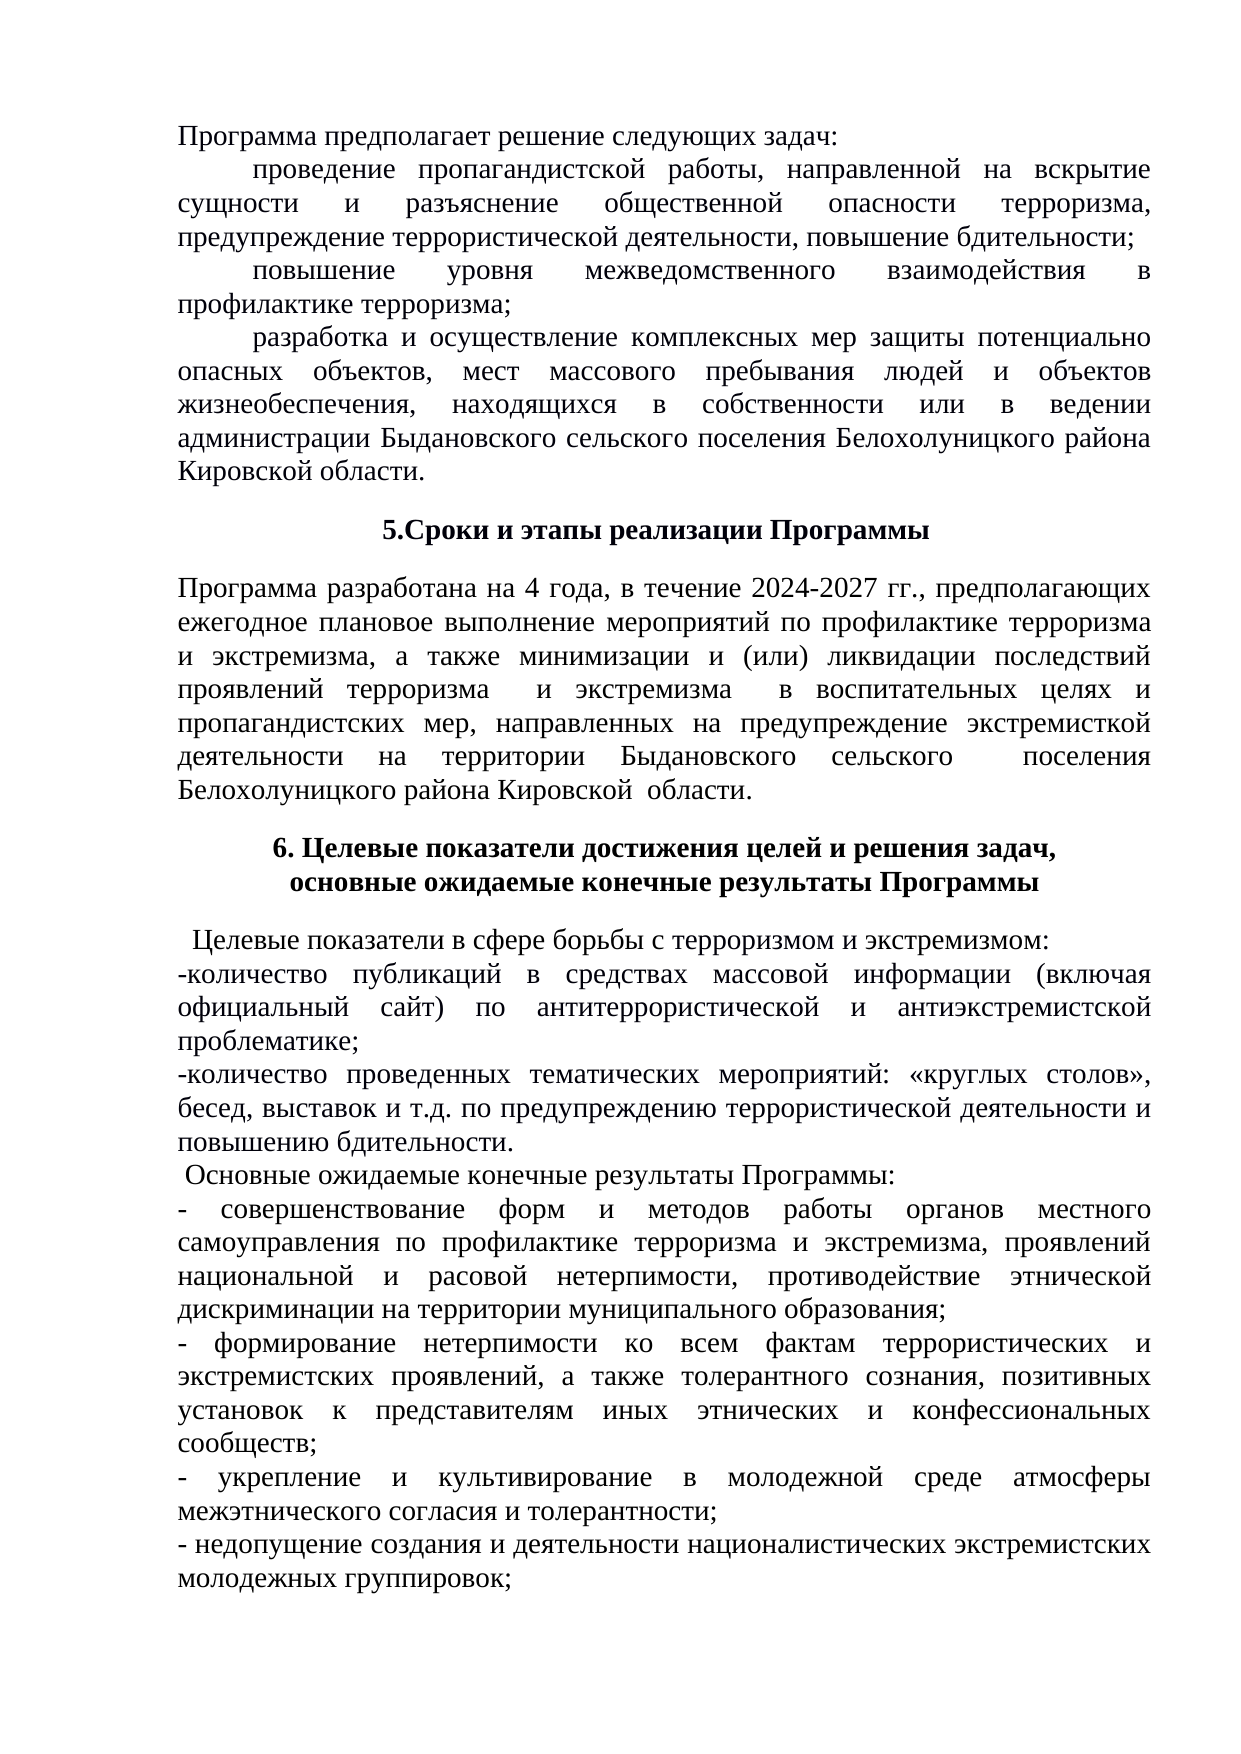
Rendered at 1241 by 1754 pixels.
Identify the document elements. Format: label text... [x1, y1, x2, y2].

text 6. Целевые показатели достижения целей и решения задач, [177, 830, 1152, 864]
text - недопущение создания и деятельности националистических экстремистских молодежных группировок; [177, 1526, 1152, 1593]
text Целевые показатели в сфере борьбы с терроризмом и экстремизмом: [177, 922, 1152, 956]
text основные ожидаемые конечные результаты Программы [177, 864, 1152, 897]
text Программа предполагает решение следующих задач: [177, 118, 1152, 152]
text разработка и осуществление комплексных мер защиты потенциально опасных объектов, мест массового пребывания людей и объектов жизнеобеспечения, находящихся в собственности или в ведении администрации Быдановского сельского поселения Белохолуницкого района Кировской области. [177, 319, 1152, 487]
text -количество публикаций в средствах массовой информации (включая официальный сайт) по антитеррористической и антиэкстремистской проблематике; [177, 956, 1152, 1057]
text повышение уровня межведомственного взаимодействия в профилактике терроризма; [177, 252, 1152, 319]
text -количество проведенных тематических мероприятий: «круглых столов», бесед, выставок и т.д. по предупреждению террористической деятельности и повышению бдительности. [177, 1057, 1152, 1157]
text Программа разработана на 4 года, в течение 2024-2027 гг., предполагающих ежегодное плановое выполнение мероприятий по профилактике терроризма и экстремизма, а также минимизации и (или) ликвидации последствий проявлений терроризма и экстремизма в воспитательных целях и пропагандистских мер, направленных на предупреждение экстремисткой деятельности на территории Быдановского сельского поселения Белохолуницкого района Кировской области. [177, 571, 1152, 805]
text проведение пропагандистской работы, направленной на вскрытие сущности и разъяснение общественной опасности терроризма, предупреждение террористической деятельности, повышение бдительности; [177, 152, 1152, 252]
text - укрепление и культивирование в молодежной среде атмосферы межэтнического согласия и толерантности; [177, 1459, 1152, 1526]
text 5.Сроки и этапы реализации Программы [236, 512, 1152, 546]
text Основные ожидаемые конечные результаты Программы: [177, 1157, 1152, 1191]
text - совершенствование форм и методов работы органов местного самоуправления по профилактике терроризма и экстремизма, проявлений национальной и расовой нетерпимости, противодействие этнической дискриминации на территории муниципального образования; [177, 1191, 1152, 1325]
text - формирование нетерпимости ко всем фактам террористических и экстремистских проявлений, а также толерантного сознания, позитивных установок к представителям иных этнических и конфессиональных сообществ; [177, 1325, 1152, 1459]
